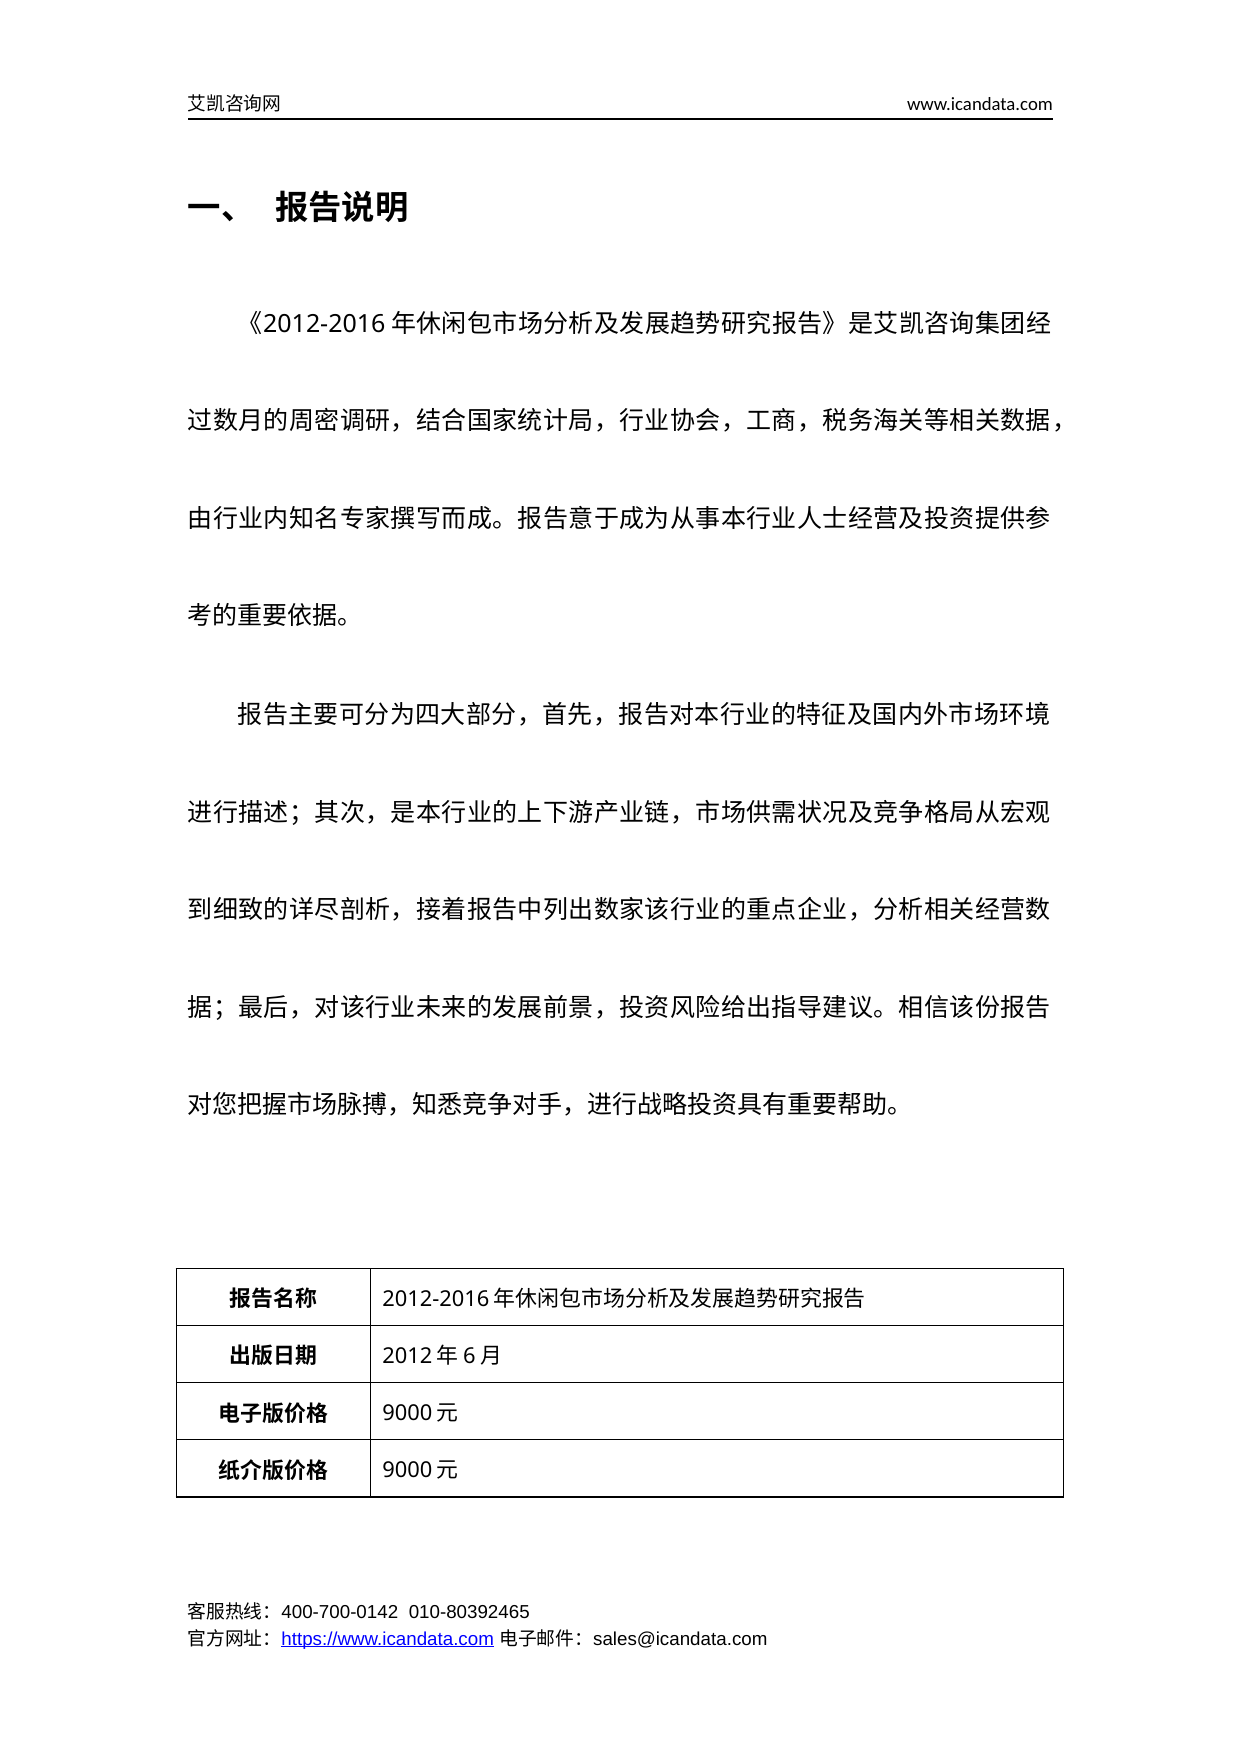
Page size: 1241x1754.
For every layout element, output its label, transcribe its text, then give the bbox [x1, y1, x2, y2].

table_cell 电子版价格 [177, 1383, 370, 1439]
table_cell 出版日期 [177, 1326, 370, 1382]
table_cell 2012年6月 [371, 1326, 1063, 1382]
subtitle 报告说明 [187, 172, 1053, 237]
table_cell 纸介版价格 [177, 1440, 370, 1496]
table_header 2012-2016年休闲包市场分析及发展趋势研究报告 [371, 1269, 1063, 1325]
table_cell 9000元 [371, 1440, 1063, 1496]
table_header 报告名称 [177, 1269, 370, 1325]
text 报告主要可分为四大部分，首先，报告对本行业的特征及国内外市场环境进行描述；其次，是本行业的上下游产业链，市场供需状况及竞争格局从宏观到细致的详尽剖析，接着报告中列出数家该行业的重点企业，分析相关经营数据；最后，对该行业未来的发展前景，投资风险给出指导建议。相信该份报告对您把握市场脉搏，知悉竞争对手，进行战略投资具有重要帮助。 [187, 681, 1053, 1136]
text 《2012-2016年休闲包市场分析及发展趋势研究报告》是艾凯咨询集团经过数月的周密调研，结合国家统计局，行业协会，工商，税务海关等相关数据，由行业内知名专家撰写而成。报告意于成为从事本行业人士经营及投资提供参考的重要依据。 [187, 289, 1053, 646]
table_cell 9000元 [371, 1383, 1063, 1439]
